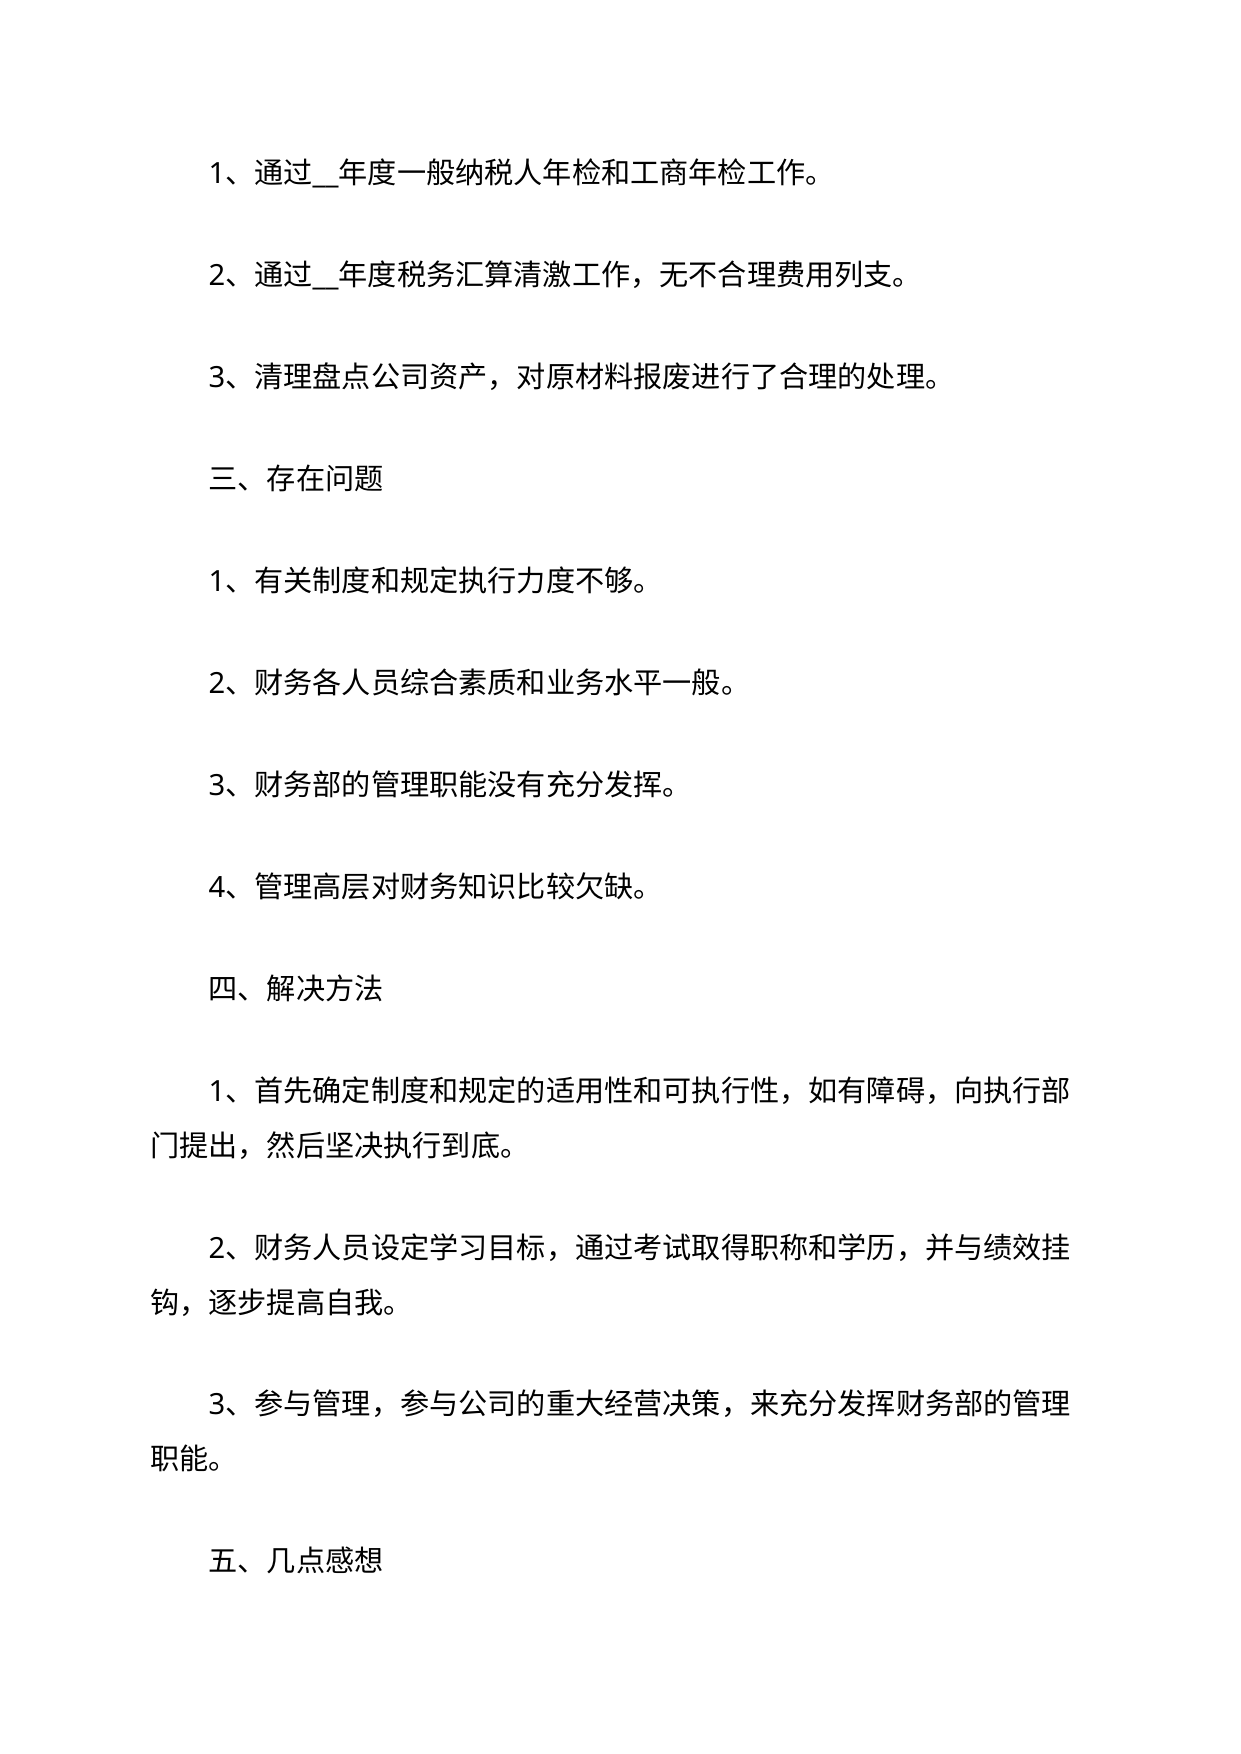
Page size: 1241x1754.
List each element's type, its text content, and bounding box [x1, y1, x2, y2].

text 五、几点感想 [150, 1538, 1090, 1580]
text 四、解决方法 [150, 966, 1090, 1008]
text 1、通过__年度一般纳税人年检和工商年检工作。 [150, 150, 1090, 192]
text 2、通过__年度税务汇算清激工作，无不合理费用列支。 [150, 252, 1090, 294]
text 1、有关制度和规定执行力度不够。 [150, 558, 1090, 600]
text 三、存在问题 [150, 456, 1090, 498]
text 4、管理高层对财务知识比较欠缺。 [150, 864, 1090, 906]
text 3、财务部的管理职能没有充分发挥。 [150, 762, 1090, 804]
text 3、参与管理，参与公司的重大经营决策，来充分发挥财务部的管理职能。 [150, 1381, 1090, 1478]
text 2、财务人员设定学习目标，通过考试取得职称和学历，并与绩效挂钩，逐步提高自我。 [150, 1224, 1090, 1321]
text 2、财务各人员综合素质和业务水平一般。 [150, 660, 1090, 702]
text 3、清理盘点公司资产，对原材料报废进行了合理的处理。 [150, 354, 1090, 396]
text 1、首先确定制度和规定的适用性和可执行性，如有障碍，向执行部门提出，然后坚决执行到底。 [150, 1067, 1090, 1165]
